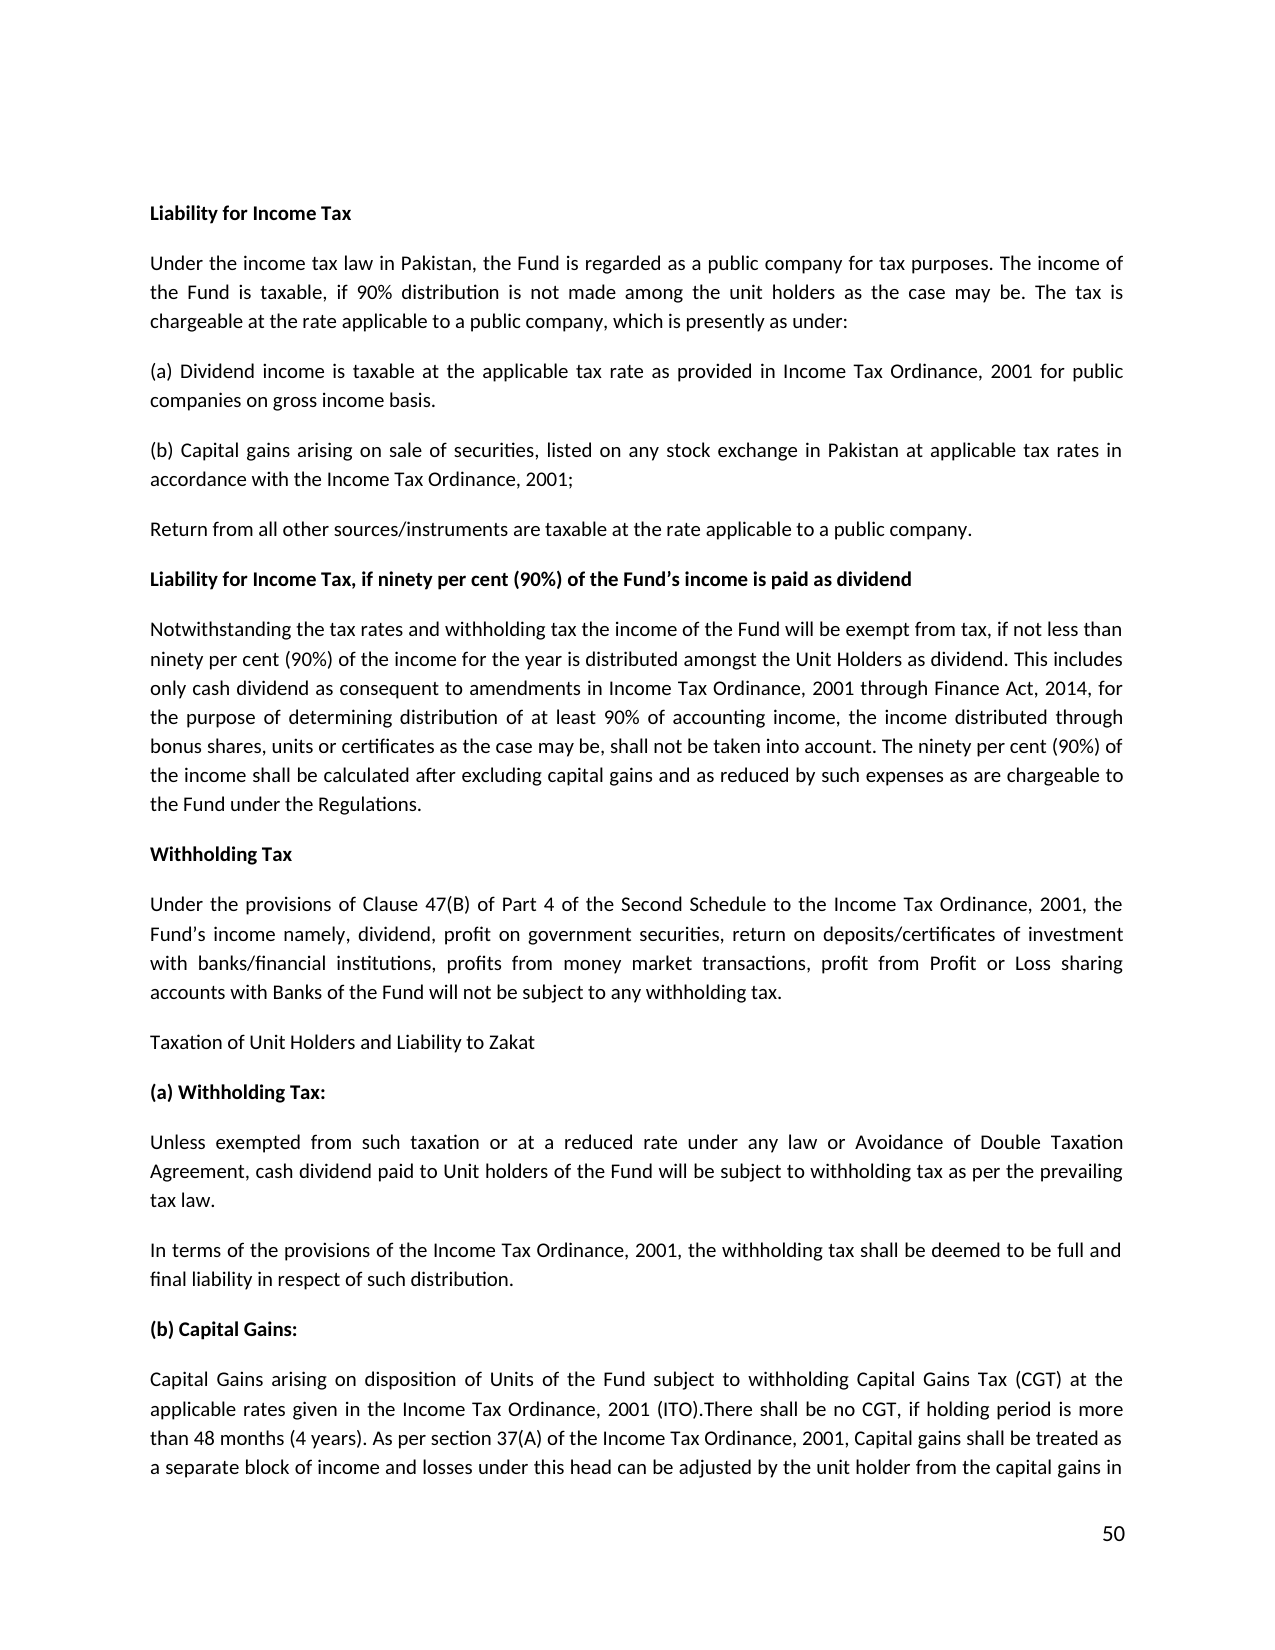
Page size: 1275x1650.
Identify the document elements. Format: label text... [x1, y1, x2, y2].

text (a) Dividend income is taxable at the applicable tax rate as provided in Income Tax Ordinance, 2001 for public companies on gross income basis. [150, 358, 1125, 413]
text Unless exempted from such taxation or at a reduced rate under any law or Avoidance of Double Taxation Agreement, cash dividend paid to Unit holders of the Fund will be subject to withholding tax as per the prevailing tax law. [150, 1129, 1125, 1213]
text (b) Capital Gains: [150, 1317, 1125, 1342]
text Taxation of Unit Holders and Liability to Zakat [150, 1029, 1125, 1054]
text (b) Capital gains arising on sale of securities, listed on any stock exchange in Pakistan at applicable tax rates in accordance with the Income Tax Ordinance, 2001; [150, 437, 1125, 492]
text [150, 1367, 1125, 1479]
text Notwithstanding the tax rates and withholding tax the income of the Fund will be exempt from tax, if not less than ninety per cent (90%) of the income for the year is distributed amongst the Unit Holders as dividend. This includes only cash dividend as consequent to amendments in Income Tax Ordinance, 2001 through Finance Act, 2014, for the purpose of determining distribution of at least 90% of accounting income, the income distributed through bonus shares, units or certificates as the case may be, shall not be taken into account. The ninety per cent (90%) of the income shall be calculated after excluding capital gains and as reduced by such expenses as are chargeable to the Fund under the Regulations. [150, 617, 1125, 817]
text Liability for Income Tax [150, 200, 1125, 225]
text (a) Withholding Tax: [150, 1079, 1125, 1104]
text Under the provisions of Clause 47(B) of Part 4 of the Second Schedule to the Income Tax Ordinance, 2001, the Fund’s income namely, dividend, profit on government securities, return on deposits/certificates of investment with banks/financial institutions, profits from money market transactions, profit from Profit or Loss sharing accounts with Banks of the Fund will not be subject to any withholding tax. [150, 892, 1125, 1004]
text Under the income tax law in Pakistan, the Fund is regarded as a public company for tax purposes. The income of the Fund is taxable, if 90% distribution is not made among the unit holders as the case may be. The tax is chargeable at the rate applicable to a public company, which is presently as under: [150, 250, 1125, 334]
text Return from all other sources/instruments are taxable at the rate applicable to a public company. [150, 517, 1125, 542]
text Liability for Income Tax, if ninety per cent (90%) of the Fund’s income is paid as dividend [150, 567, 1125, 592]
text Withholding Tax [150, 842, 1125, 867]
text In terms of the provisions of the Income Tax Ordinance, 2001, the withholding tax shall be deemed to be full and final liability in respect of such distribution. [150, 1237, 1125, 1292]
